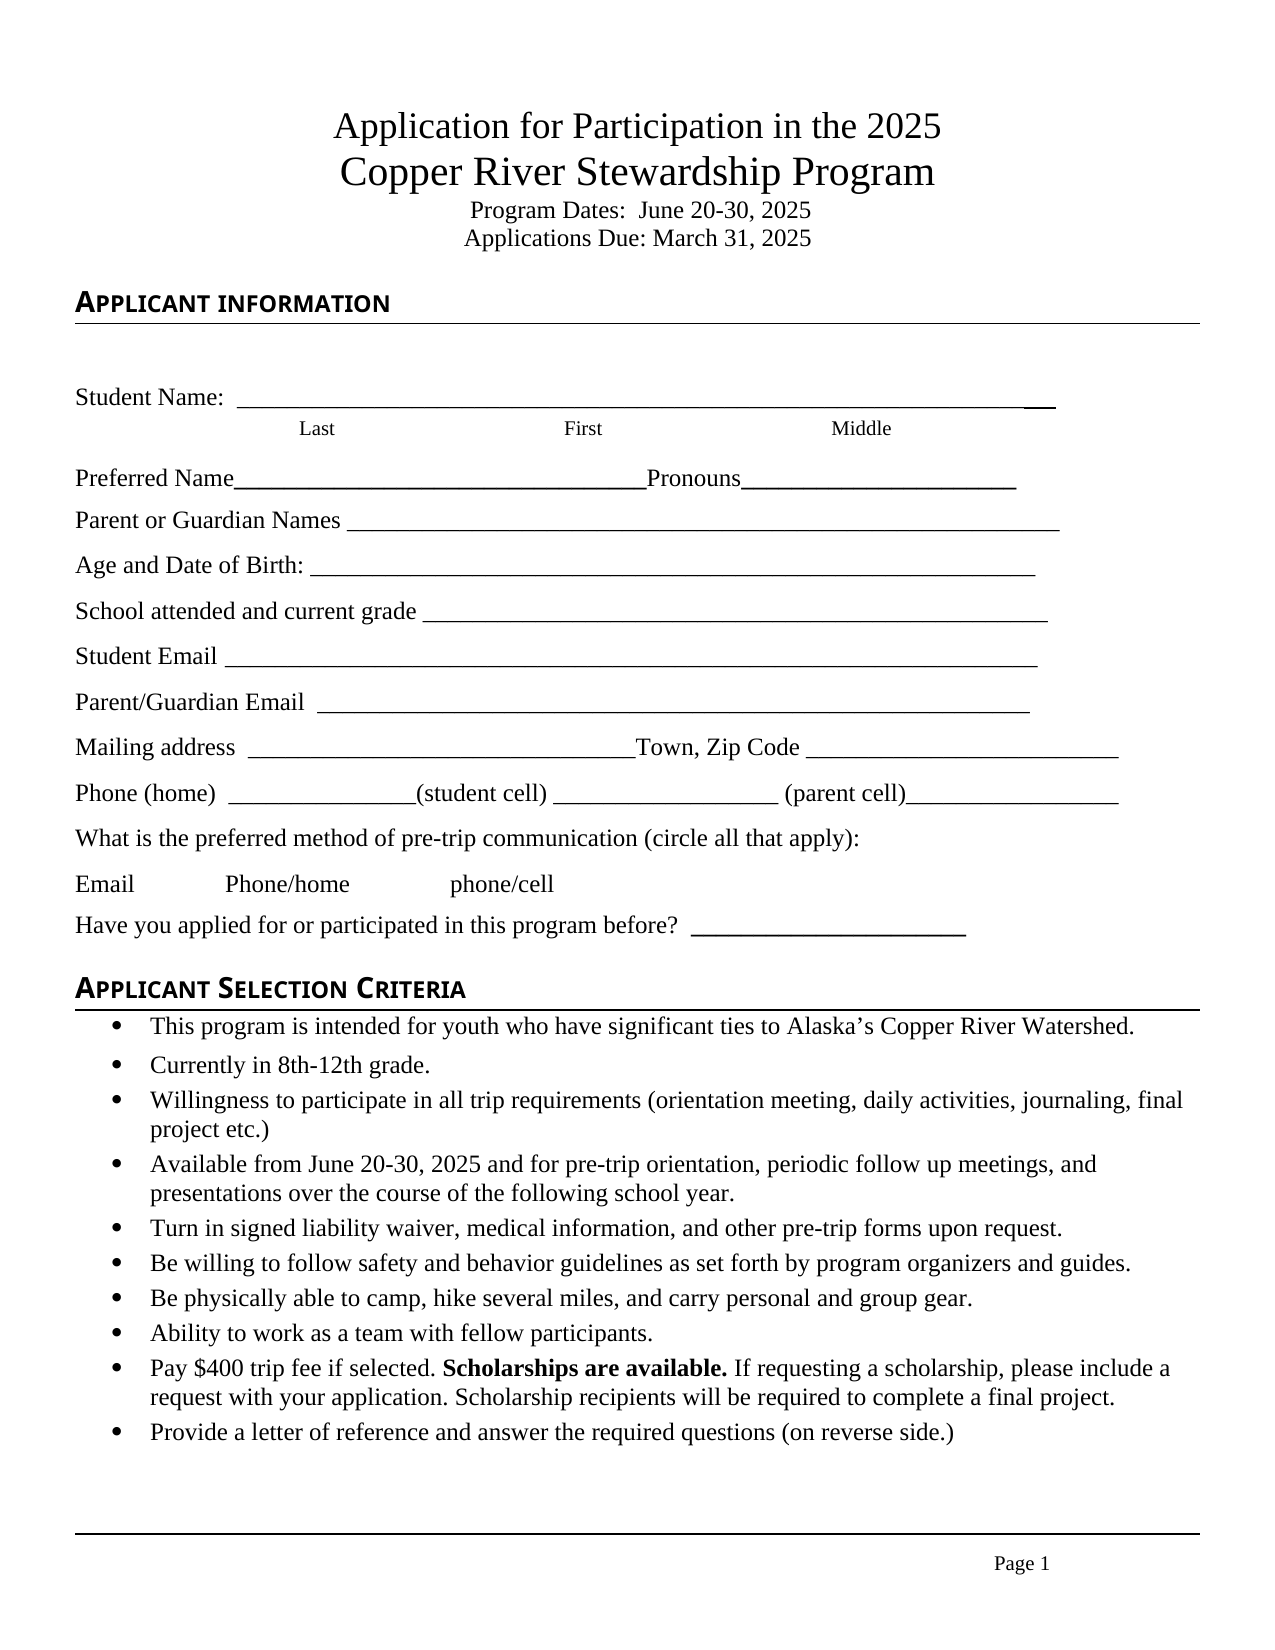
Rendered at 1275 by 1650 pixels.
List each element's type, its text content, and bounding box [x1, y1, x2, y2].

list Available from June 20-30, 2025 and for pre-trip orientation, periodic follow up meetings, and presentations over the course of the following school year. [112, 1149, 1200, 1207]
text Copper River Stewardship Program [75, 147, 1200, 195]
text Mailing address _______________________________Town, Zip Code _________________________ [75, 732, 1200, 761]
text Applicant information [75, 281, 1200, 323]
list This program is intended for youth who have significant ties to Alaska’s Copper River Watershed. [112, 1011, 1200, 1040]
list Turn in signed liability waiver, medical information, and other pre-trip forms upon request. [112, 1213, 1200, 1242]
text Last First Middle [75, 415, 1200, 439]
text School attended and current grade __________________________________________________ [75, 596, 1200, 624]
list Be physically able to camp, hike several miles, and carry personal and group gear. [112, 1283, 1200, 1312]
text Email Phone/home phone/cell [75, 869, 1200, 898]
list Be willing to follow safety and behavior guidelines as set forth by program organizers and guides. [112, 1248, 1200, 1277]
text Applications Due: March 31, 2025 [75, 223, 1200, 252]
text Parent or Guardian Names _________________________________________________________ [75, 505, 1200, 533]
list Pay $400 trip fee if selected. Scholarships are available. If requesting a scholarship, please include a request with your application. Scholarship recipients will be required to complete a final project. [112, 1353, 1200, 1410]
text Have you applied for or participated in this program before? ______________________ [75, 910, 1200, 939]
text Program Dates: June 20-30, 2025 [75, 195, 1200, 223]
list Ability to work as a team with fellow participants. [112, 1318, 1200, 1347]
text Age and Date of Birth: __________________________________________________________ [75, 550, 1200, 579]
text Parent/Guardian Email _________________________________________________________ [75, 687, 1200, 716]
text Preferred Name_________________________________Pronouns______________________ [75, 463, 1200, 492]
text Applicant Selection Criteria [75, 968, 1200, 1009]
text What is the preferred method of pre-trip communication (circle all that apply): [75, 823, 1200, 852]
text Student Email _________________________________________________________________ [75, 641, 1200, 670]
list Willingness to participate in all trip requirements (orientation meeting, daily activities, journaling, final project etc.) [112, 1085, 1200, 1143]
text Student Name: _______________________________________________________________ [75, 382, 1200, 411]
list Provide a letter of reference and answer the required questions (on reverse side.) [112, 1417, 1200, 1445]
text Phone (home) _______________(student cell) __________________ (parent cell)_________________ [75, 778, 1200, 807]
list Currently in 8th-12th grade. [112, 1050, 1200, 1079]
text Application for Participation in the 2025 [75, 104, 1200, 147]
